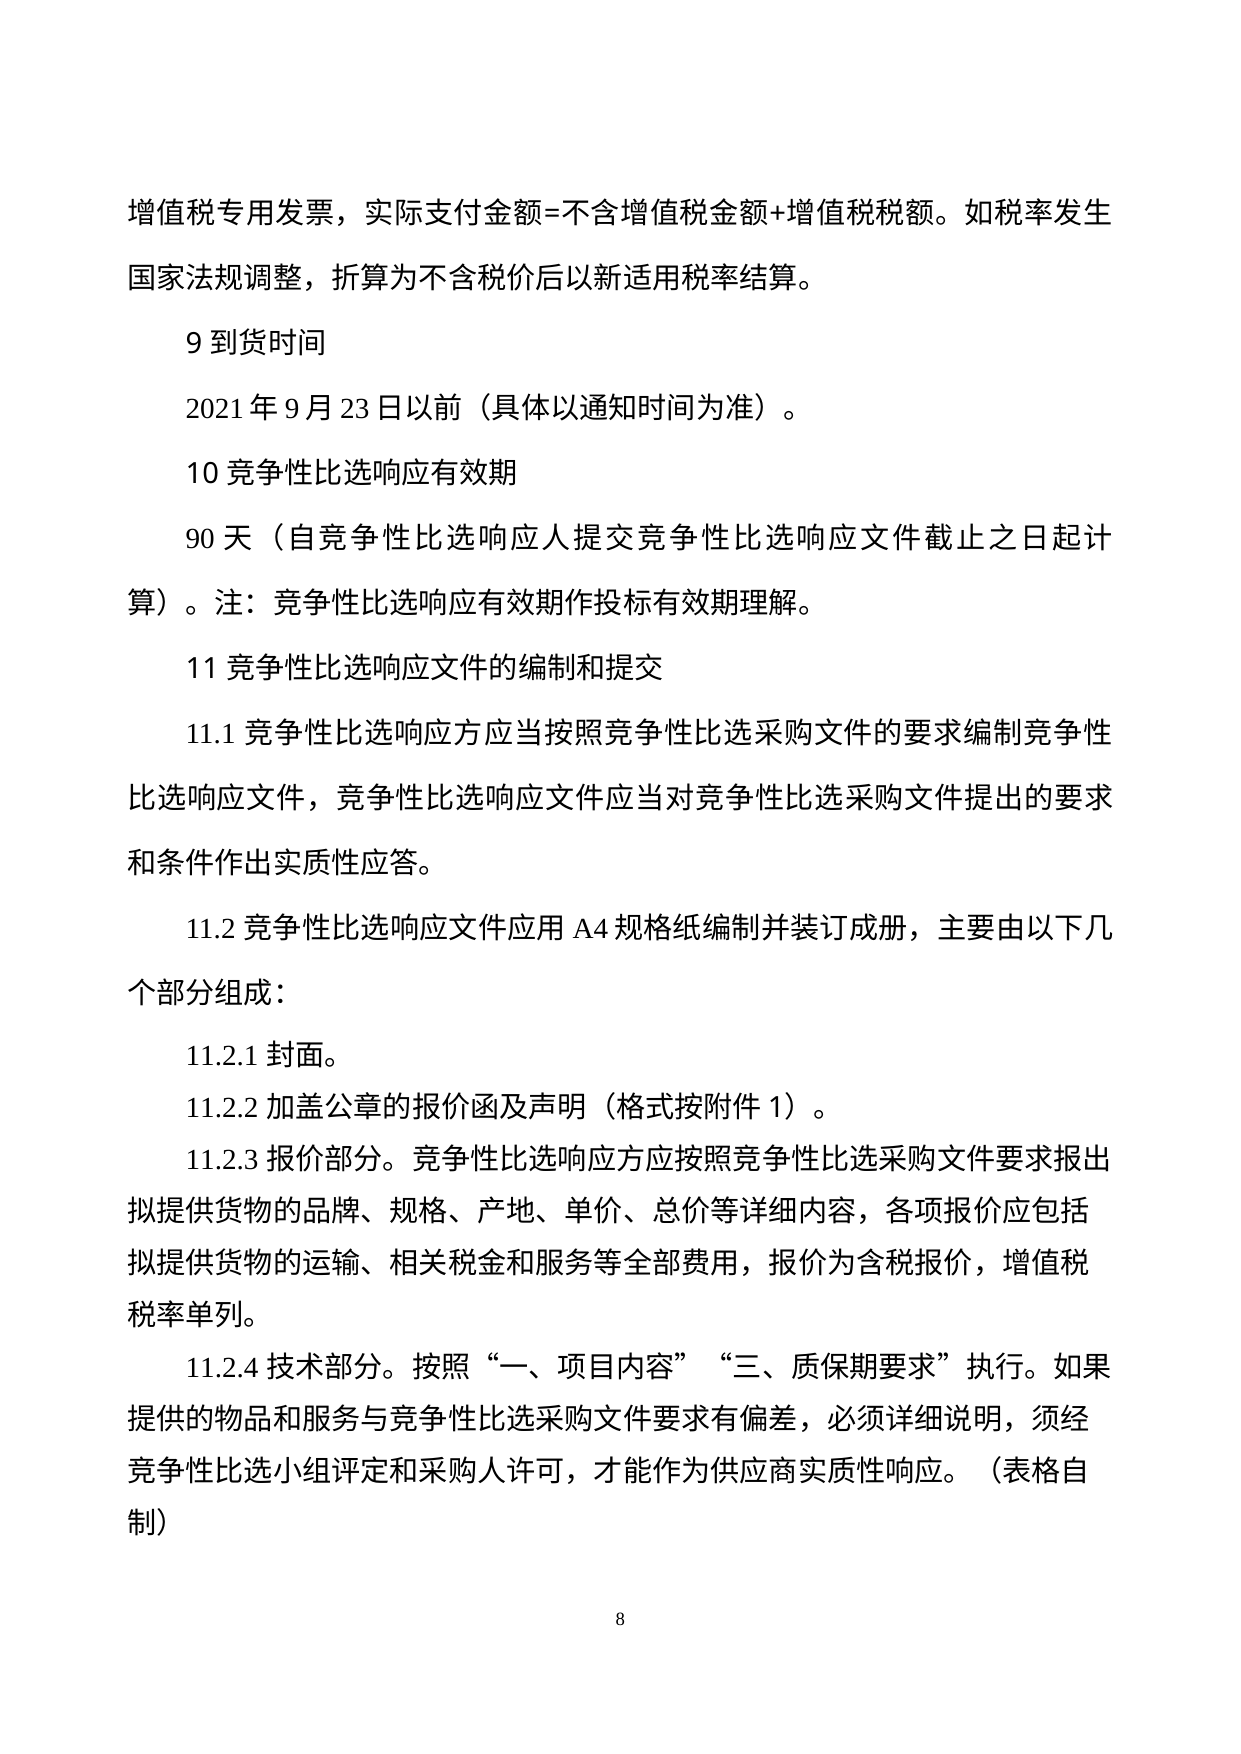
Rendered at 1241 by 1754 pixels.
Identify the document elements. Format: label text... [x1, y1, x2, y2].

text 10 竞争性比选响应有效期 [127, 438, 1113, 503]
text 11.2.2 加盖公章的报价函及声明（格式按附件1）。 [127, 1075, 1113, 1127]
text 11.1 竞争性比选响应方应当按照竞争性比选采购文件的要求编制竞争性比选响应文件，竞争性比选响应文件应当对竞争性比选采购文件提出的要求和条件作出实质性应答。 [127, 698, 1113, 893]
text 11 竞争性比选响应文件的编制和提交 [127, 633, 1113, 698]
text 9 到货时间 [127, 308, 1113, 373]
text 2021年9月23日以前（具体以通知时间为准）。 [127, 373, 1113, 438]
text 90天（自竞争性比选响应人提交竞争性比选响应文件截止之日起计算）。注：竞争性比选响应有效期作投标有效期理解。 [127, 503, 1113, 633]
text 11.2.3 报价部分。竞争性比选响应方应按照竞争性比选采购文件要求报出拟提供货物的品牌、规格、产地、单价、总价等详细内容，各项报价应包括拟提供货物的运输、相关税金和服务等全部费用，报价为含税报价，增值税税率单列。 [127, 1127, 1113, 1336]
text 11.2.4 技术部分。按照“一、项目内容”“三、质保期要求”执行。如果提供的物品和服务与竞争性比选采购文件要求有偏差，必须详细说明，须经竞争性比选小组评定和采购人许可，才能作为供应商实质性响应。（表格自制） [127, 1336, 1113, 1544]
text 11.2 竞争性比选响应文件应用A4规格纸编制并装订成册，主要由以下几个部分组成： [127, 893, 1113, 1023]
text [127, 178, 1113, 308]
text 11.2.1 封面。 [127, 1023, 1113, 1075]
